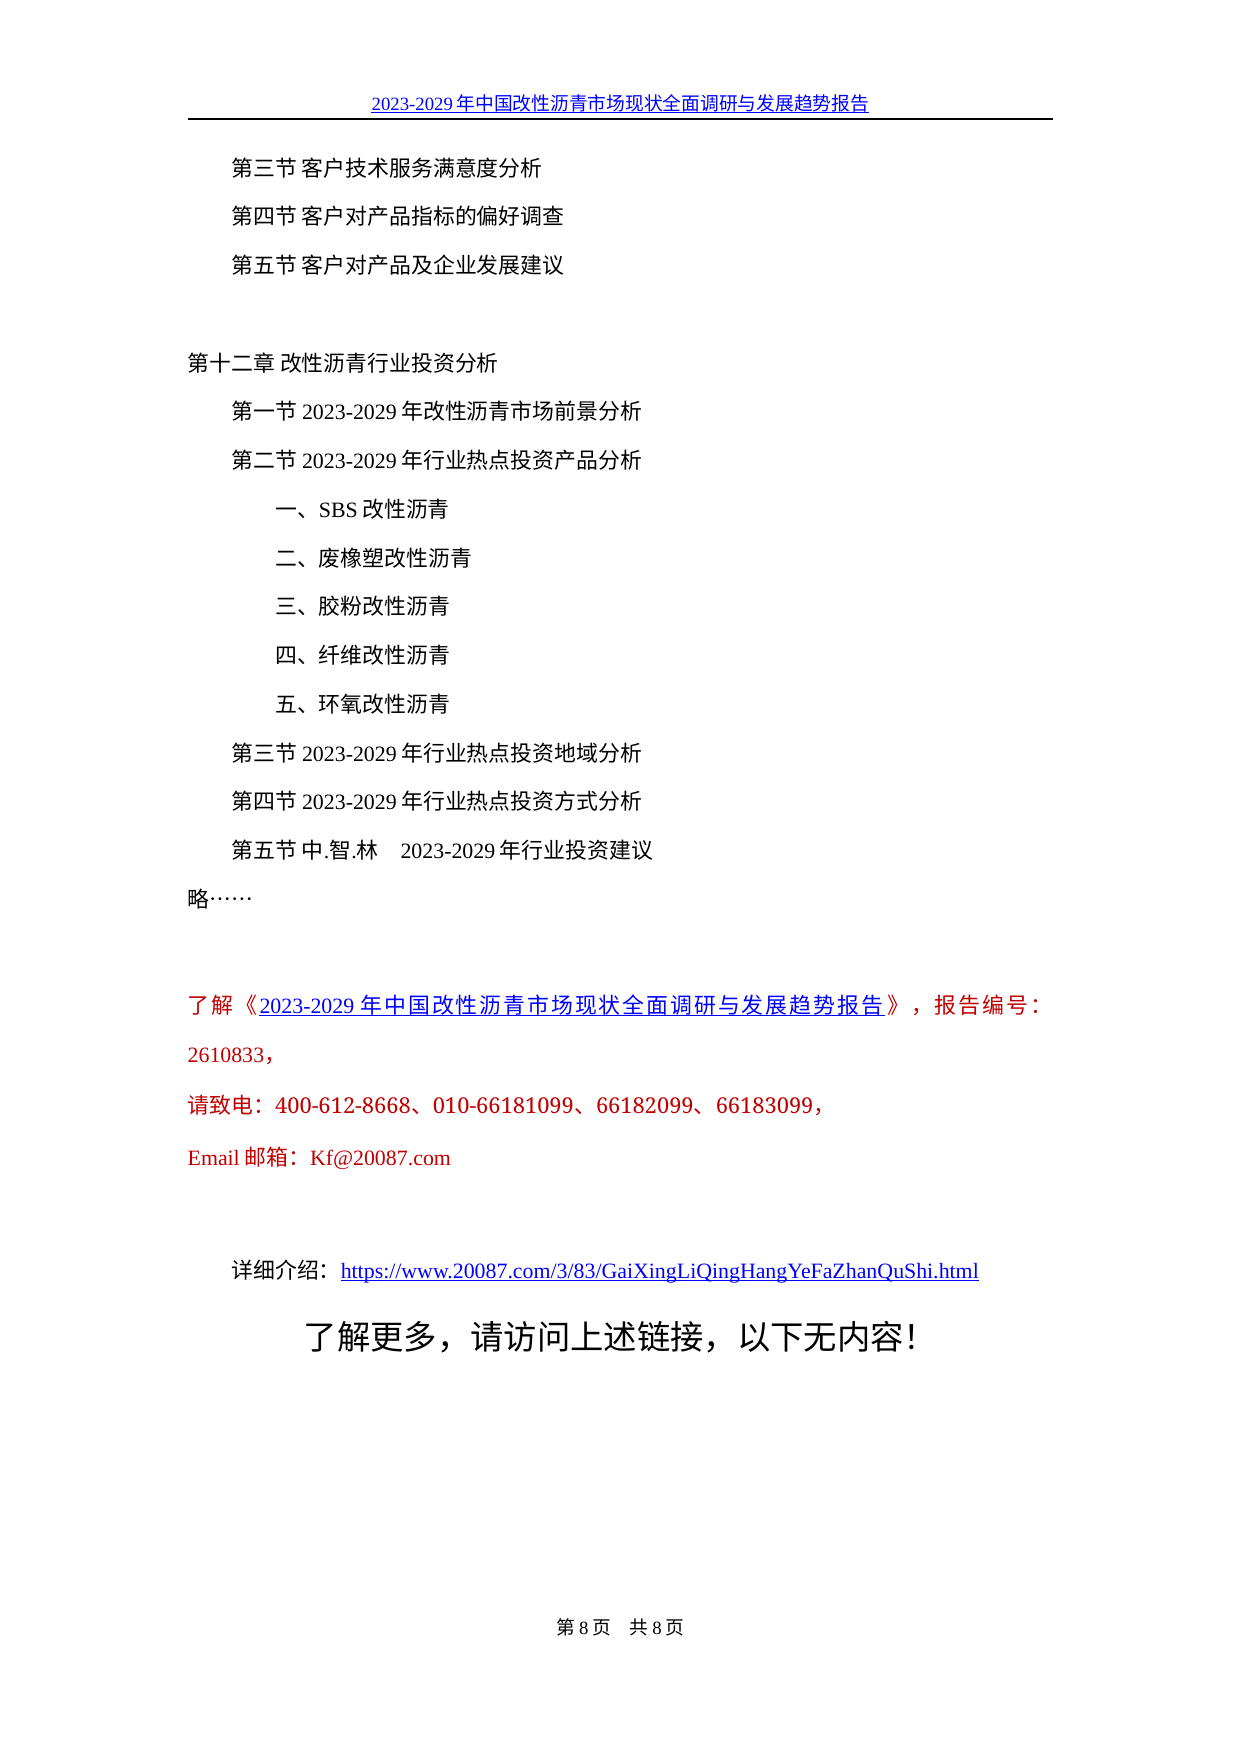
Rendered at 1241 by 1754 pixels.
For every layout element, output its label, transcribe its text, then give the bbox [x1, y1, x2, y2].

text 请致电：400-612-8668、010-66181099、66182099、66183099， [187, 1088, 1053, 1121]
text Email邮箱：Kf@20087.com [187, 1140, 1053, 1172]
title 了解更多，请访问上述链接，以下无内容！ [187, 1303, 1053, 1368]
text 了解《2023-2029年中国改性沥青市场现状全面调研与发展趋势报告》，报告编号：2610833， [187, 988, 1053, 1069]
text 详细介绍：https://www.20087.com/3/83/GaiXingLiQingHangYeFaZhanQuShi.html [187, 1253, 1053, 1285]
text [187, 150, 1053, 914]
